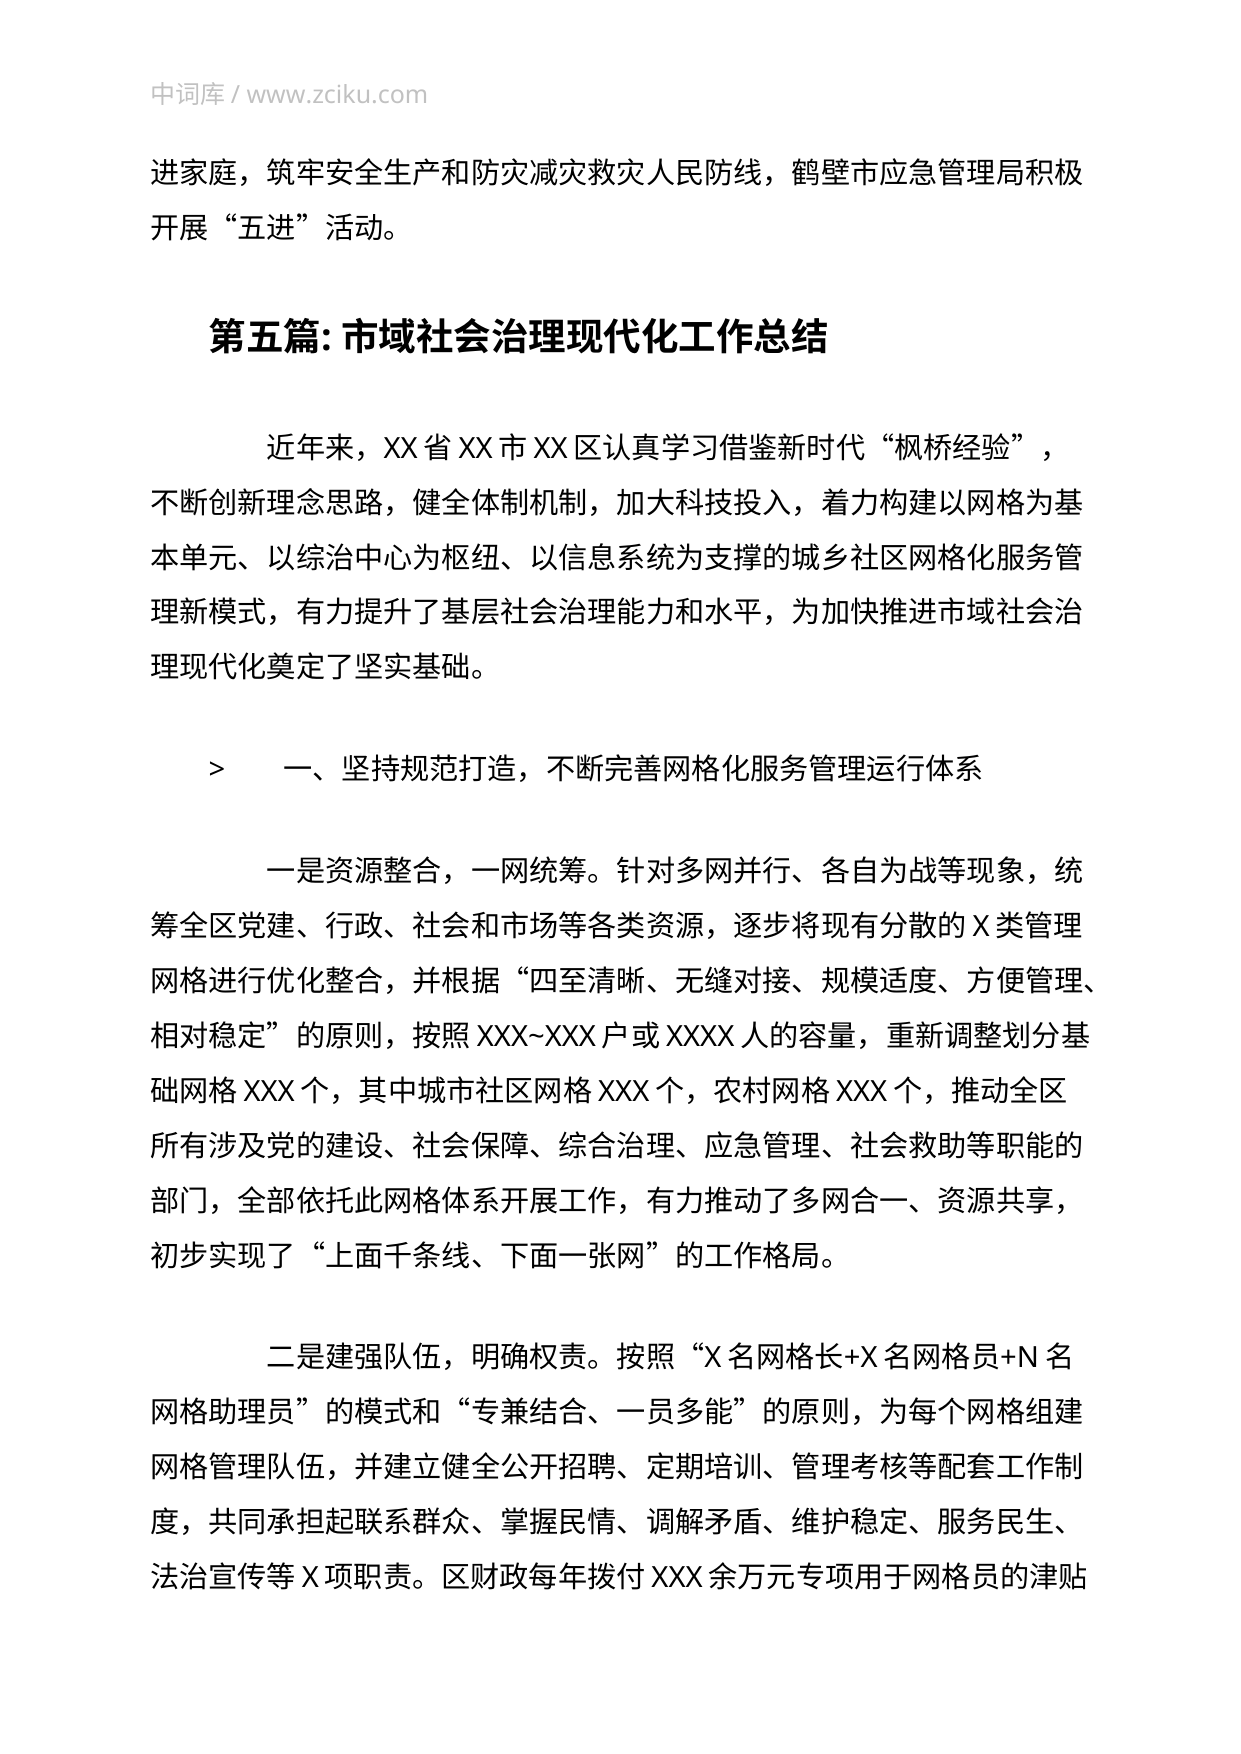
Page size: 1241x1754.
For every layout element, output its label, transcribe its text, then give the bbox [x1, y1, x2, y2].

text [150, 1334, 1090, 1596]
text 第五篇: 市域社会治理现代化工作总结 [150, 307, 1090, 361]
text > 一、坚持规范打造，不断完善网格化服务管理运行体系 [150, 746, 1090, 788]
text 近年来，XX省XX市XX区认真学习借鉴新时代“枫桥经验”，不断创新理念思路，健全体制机制，加大科技投入，着力构建以网格为基本单元、以综治中心为枢纽、以信息系统为支撑的城乡社区网格化服务管理新模式，有力提升了基层社会治理能力和水平，为加快推进市域社会治理现代化奠定了坚实基础。 [150, 424, 1090, 686]
text 一是资源整合，一网统筹。针对多网并行、各自为战等现象，统筹全区党建、行政、社会和市场等各类资源，逐步将现有分散的X类管理网格进行优化整合，并根据“四至清晰、无缝对接、规模适度、方便管理、相对稳定”的原则，按照XXX~XXX户或XXXX人的容量，重新调整划分基础网格XXX个，其中城市社区网格XXX个，农村网格XXX个，推动全区所有涉及党的建设、社会保障、综合治理、应急管理、社会救助等职能的部门，全部依托此网格体系开展工作，有力推动了多网合一、资源共享，初步实现了“上面千条线、下面一张网”的工作格局。 [150, 848, 1090, 1274]
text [150, 150, 1090, 247]
